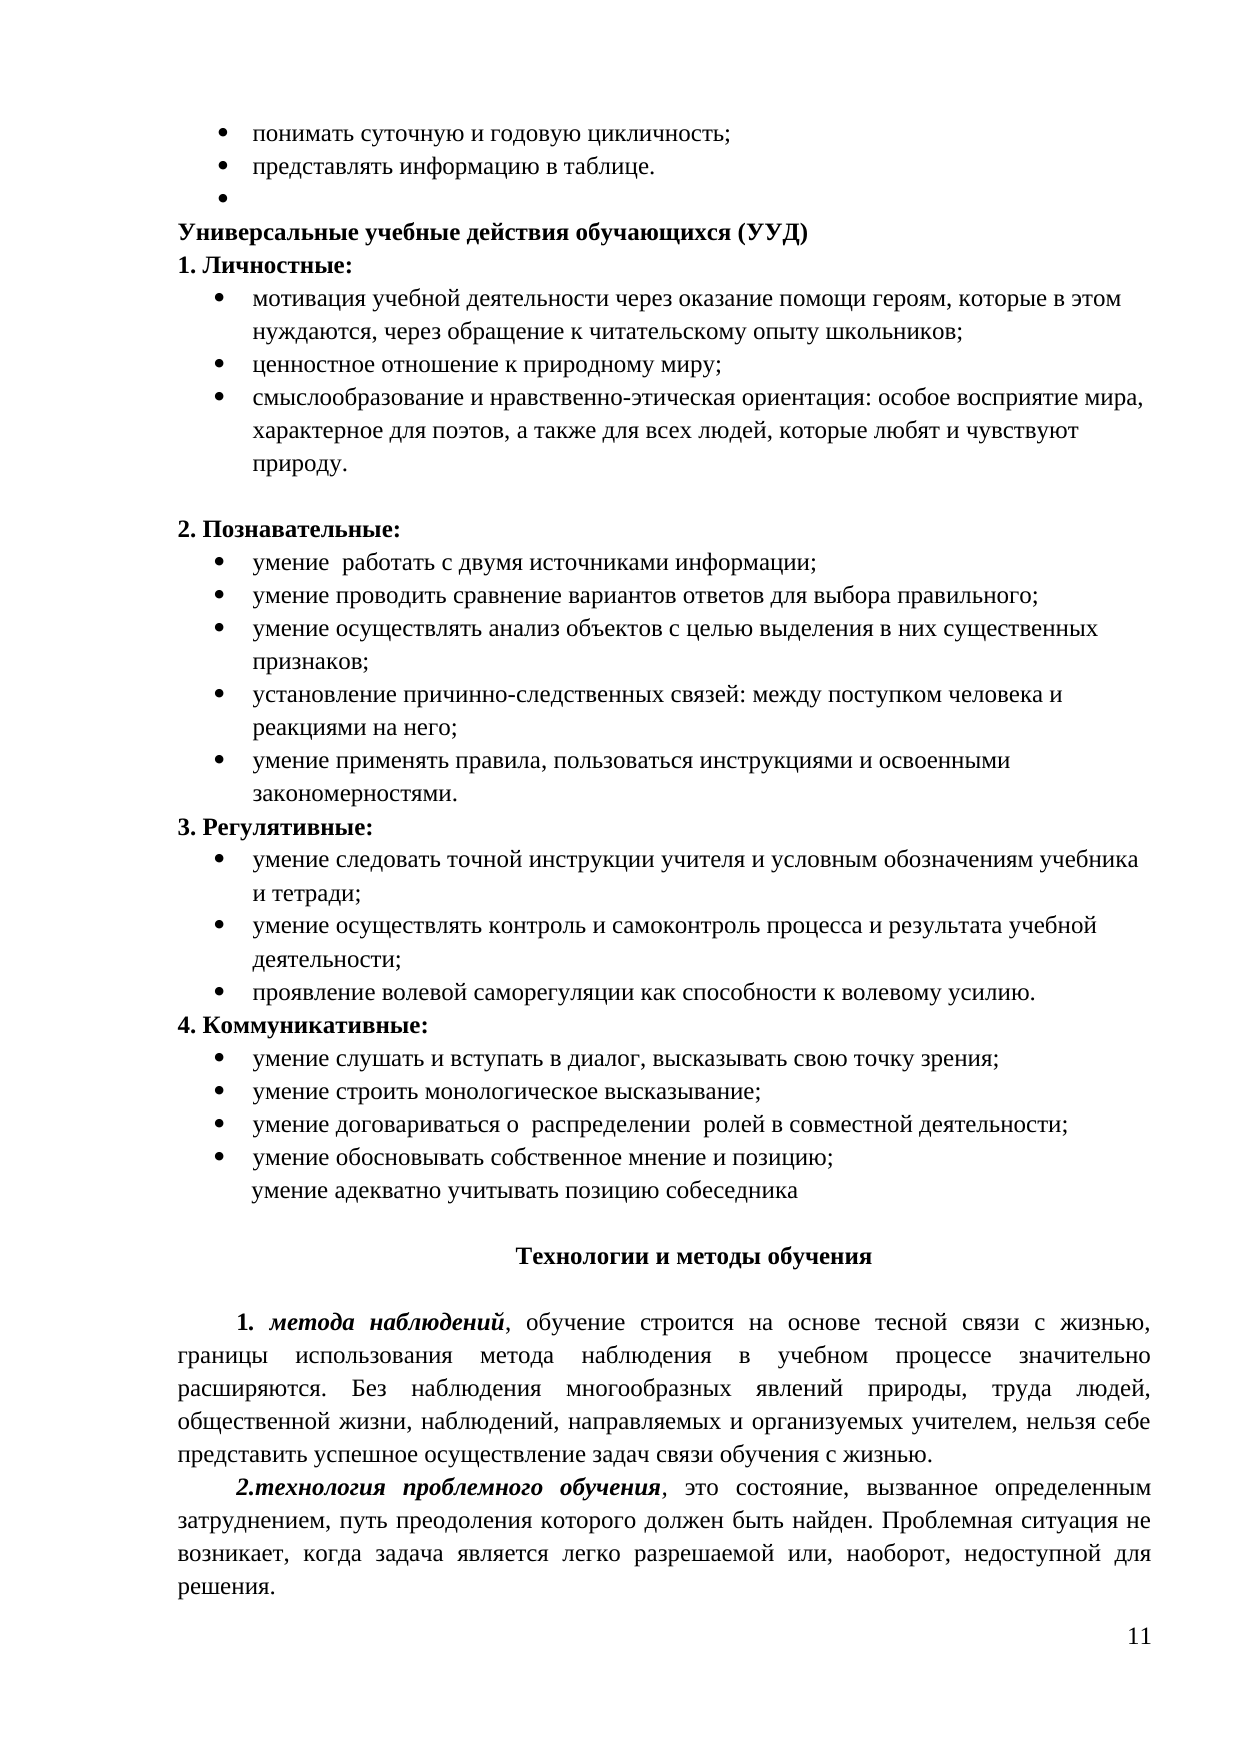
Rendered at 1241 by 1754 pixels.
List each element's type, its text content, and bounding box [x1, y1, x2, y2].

text 1. Личностные: [177, 250, 1152, 279]
list установление причинно-следственных связей: между поступком человека и реакциями на него; [215, 679, 1152, 741]
list умение проводить сравнение вариантов ответов для выбора правильного; [215, 580, 1152, 609]
text 2. Познавательные: [177, 514, 1152, 543]
list умение осуществлять контроль и самоконтроль процесса и результата учебной деятельности; [215, 911, 1152, 972]
list ценностное отношение к природному миру; [215, 349, 1152, 378]
list умение применять правила, пользоваться инструкциями и освоенными закономерностями. [215, 746, 1152, 807]
list смыслообразование и нравственно-этическая ориентация: особое восприятие мира, характерное для поэтов, а также для всех людей, которые любят и чувствуют природу. [215, 382, 1152, 477]
list умение обосновывать собственное мнение и позицию; [215, 1142, 1152, 1171]
list умение строить монологическое высказывание; [215, 1076, 1152, 1104]
list представлять информацию в таблице. [177, 151, 1152, 180]
text 1. метода наблюдений, обучение строится на основе тесной связи с жизнью, границы использования метода наблюдения в учебном процессе значительно расширяются. Без наблюдения многообразных явлений природы, труда людей, общественной жизни, наблюдений, направляемых и организуемых учителем, нельзя себе представить успешное осуществление задач связи обучения с жизнью. [177, 1435, 1152, 1468]
list мотивация учебной деятельности через оказание помощи героям, которые в этом нуждаются, через обращение к читательскому опыту школьников; [215, 283, 1152, 345]
list понимать суточную и годовую цикличность; [177, 118, 1152, 147]
text Технологии и методы обучения [177, 1241, 1152, 1269]
text 4. Коммуникативные: [177, 1010, 1152, 1038]
list умение договариваться о распределении ролей в совместной деятельности; [215, 1109, 1152, 1137]
text умение адекватно учитывать позицию собеседника [177, 1175, 1152, 1203]
list умение следовать точной инструкции учителя и условным обозначениям учебника и тетради; [215, 844, 1152, 906]
text 2.технология проблемного обучения, это состояние, вызванное определенным затруднением, путь преодоления которого должен быть найден. Проблемная ситуация не возникает, когда задача является легко разрешаемой или, наоборот, недоступной для решения. [177, 1567, 1152, 1600]
text 2.технология проблемного обучения, это состояние, вызванное определенным затруднением, путь преодоления которого должен быть найден. Проблемная ситуация не возникает, когда задача является легко разрешаемой или, наоборот, недоступной для решения. [177, 1472, 1152, 1505]
text 1. метода наблюдений, обучение строится на основе тесной связи с жизнью, границы использования метода наблюдения в учебном процессе значительно расширяются. Без наблюдения многообразных явлений природы, труда людей, общественной жизни, наблюдений, направляемых и организуемых учителем, нельзя себе представить успешное осуществление задач связи обучения с жизнью. [177, 1307, 1152, 1340]
list проявление волевой саморегуляции как способности к волевому усилию. [215, 977, 1152, 1005]
list умение работать с двумя источниками информации; [215, 547, 1152, 576]
list умение осуществлять анализ объектов с целью выделения в них существенных признаков; [215, 613, 1152, 675]
list умение слушать и вступать в диалог, высказывать свою точку зрения; [215, 1043, 1152, 1071]
text Универсальные учебные действия обучающихся (УУД) [177, 217, 1152, 246]
text 3. Регулятивные: [177, 812, 1152, 840]
